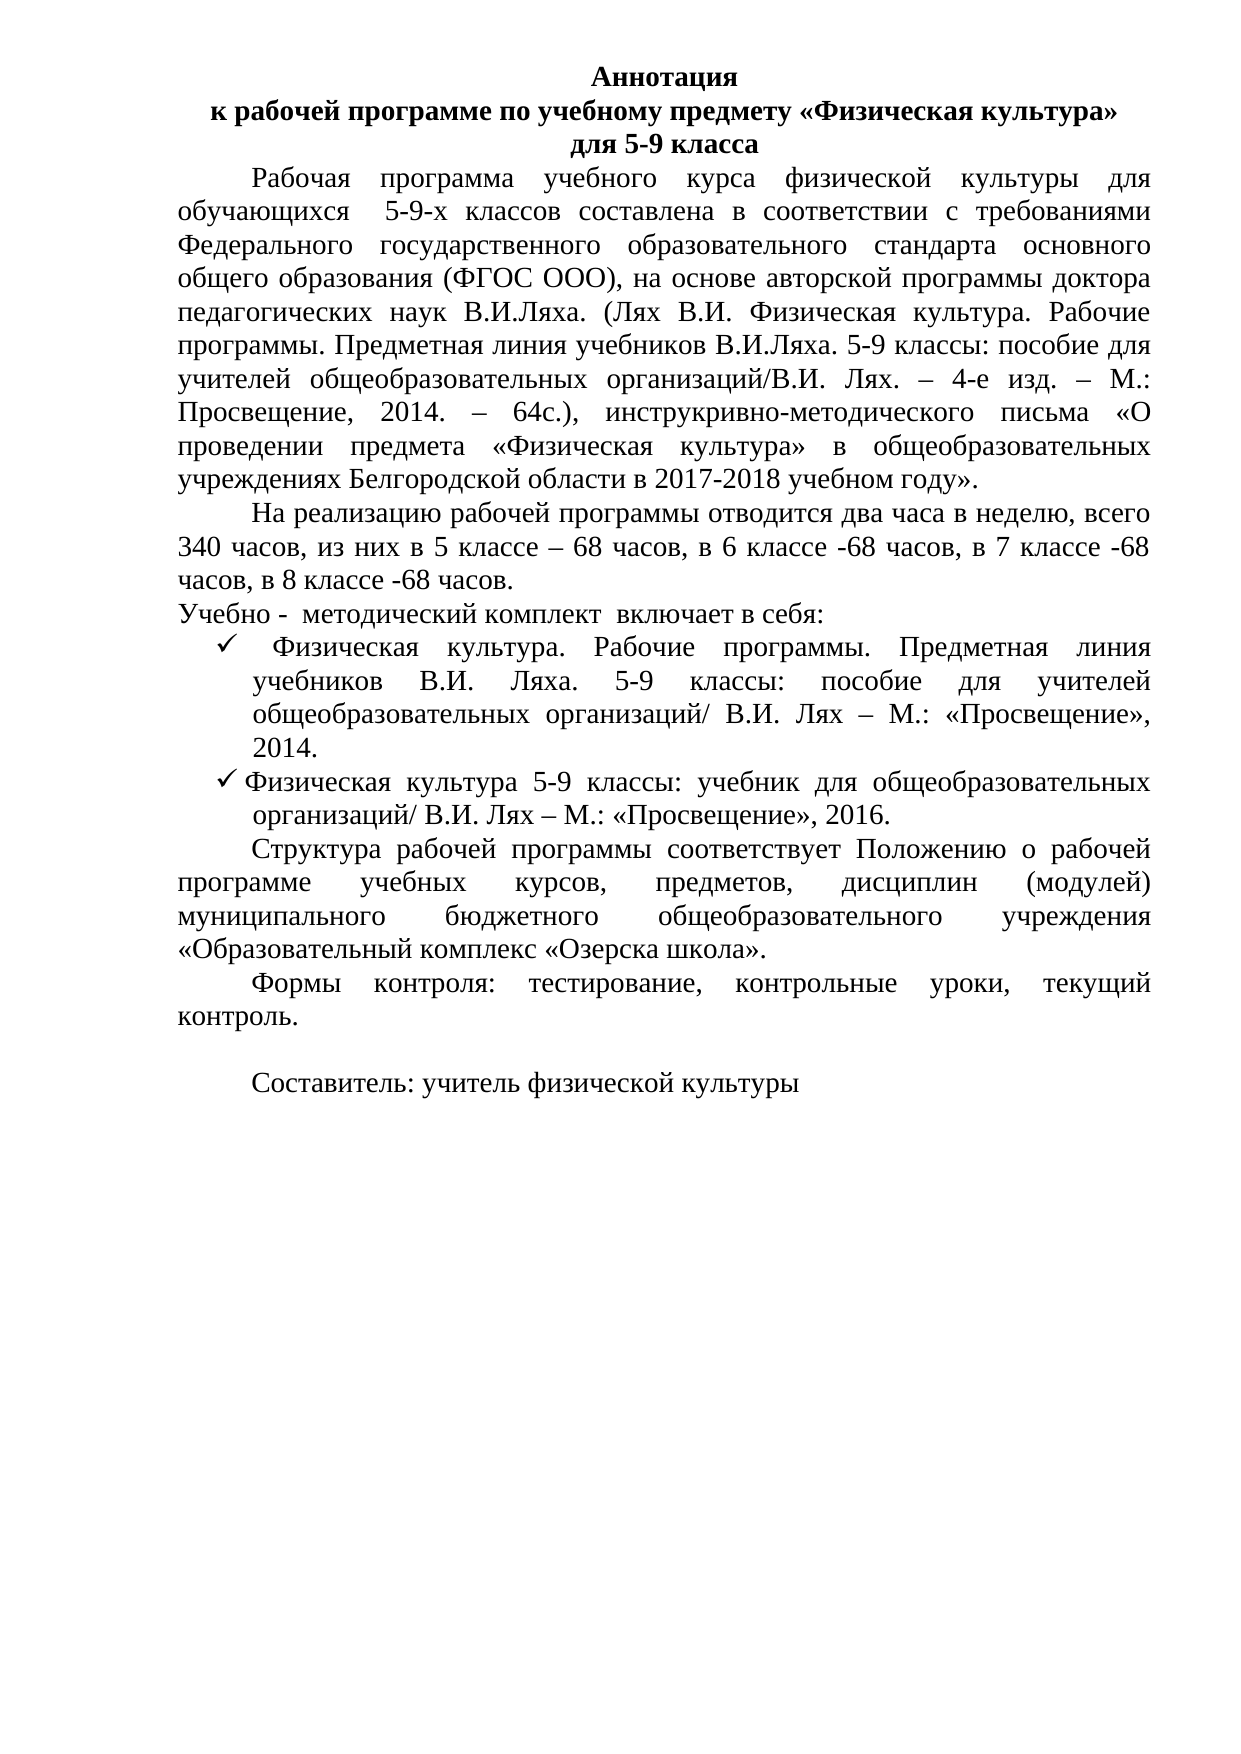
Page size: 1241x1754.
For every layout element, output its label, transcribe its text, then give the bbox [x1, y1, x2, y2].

text Аннотация [177, 59, 1152, 93]
text Формы контроля: тестирование, контрольные уроки, текущий контроль. [177, 965, 1152, 1032]
list Физическая культура 5-9 классы: учебник для общеобразовательных организаций/ В.И. Лях – М.: «Просвещение», 2016. [215, 764, 1152, 831]
text для 5-9 класса [177, 126, 1152, 160]
text Составитель: учитель физической культуры [177, 1066, 1152, 1099]
list Физическая культура. Рабочие программы. Предметная линия учебников В.И. Ляха. 5-9 классы: пособие для учителей общеобразовательных организаций/ В.И. Лях – М.: «Просвещение», 2014. [215, 629, 1152, 764]
text Учебно - методический комплект включает в себя: [177, 596, 1152, 629]
text к рабочей программе по учебному предмету «Физическая культура» [177, 93, 1152, 126]
text Рабочая программа учебного курса физической культуры для обучающихся 5-9-х классов составлена в соответствии с требованиями Федерального государственного образовательного стандарта основного общего образования (ФГОС ООО), на основе авторской программы доктора педагогических наук В.И.Ляха. (Лях В.И. Физическая культура. Рабочие программы. Предметная линия учебников В.И.Ляха. 5-9 классы: пособие для учителей общеобразовательных организаций/В.И. Лях. – 4-е изд. – М.: Просвещение, 2014. – 64с.), инструкривно-методического письма «О проведении предмета «Физическая культура» в общеобразовательных учреждениях Белгородской области в 2017-2018 учебном году». [177, 160, 1152, 495]
text На реализацию рабочей программы отводится два часа в неделю, всего 340 часов, из них в 5 классе – 68 часов, в 6 классе -68 часов, в 7 классе -68 часов, в 8 классе -68 часов. [177, 495, 1152, 596]
text Структура рабочей программы соответствует Положению о рабочей программе учебных курсов, предметов, дисциплин (модулей) муниципального бюджетного общеобразовательного учреждения «Образовательный комплекс «Озерска школа». [177, 831, 1152, 965]
